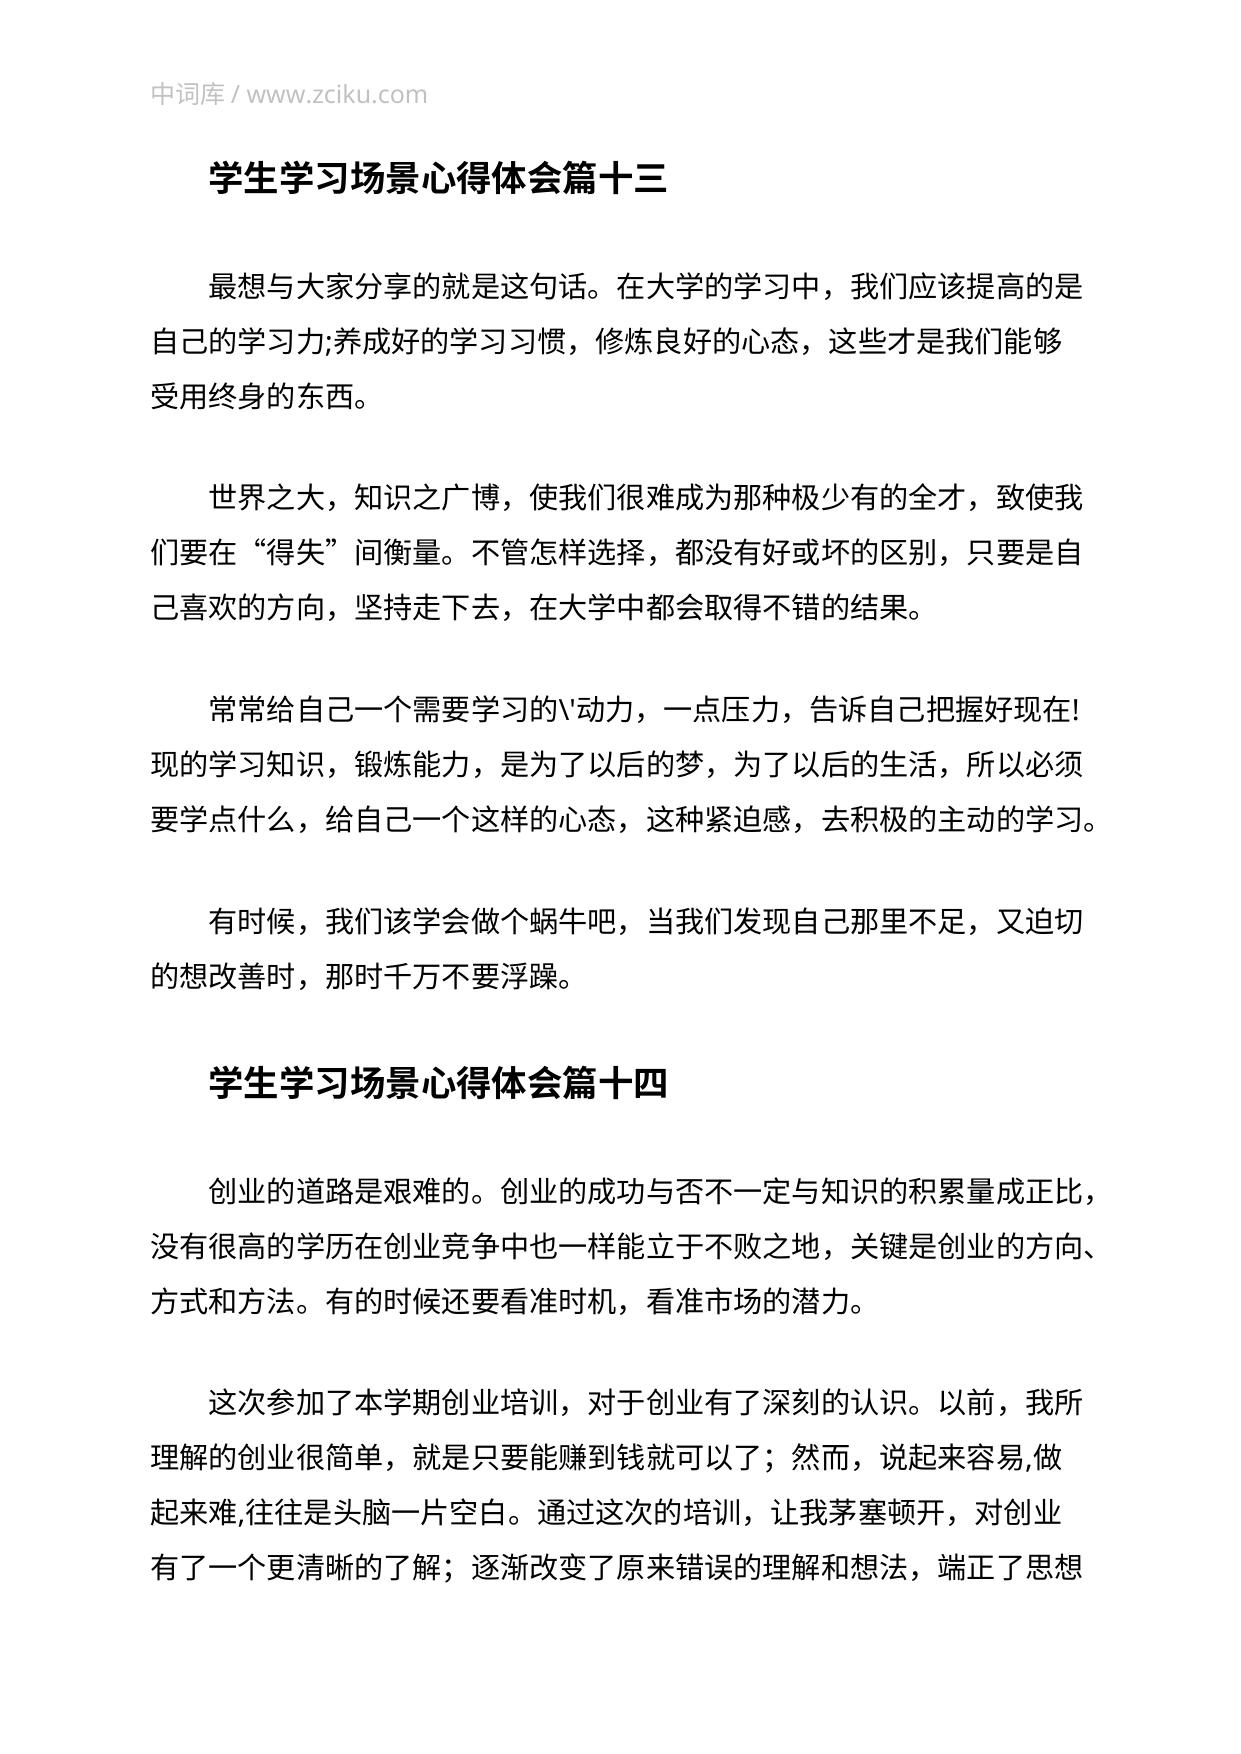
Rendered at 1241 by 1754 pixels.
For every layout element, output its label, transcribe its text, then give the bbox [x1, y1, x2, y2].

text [150, 1380, 1090, 1587]
text 创业的道路是艰难的。创业的成功与否不一定与知识的积累量成正比，没有很高的学历在创业竞争中也一样能立于不败之地，关键是创业的方向、方式和方法。有的时候还要看准时机，看准市场的潜力。 [150, 1168, 1090, 1321]
text 常常给自己一个需要学习的\'动力，一点压力，告诉自己把握好现在!现的学习知识，锻炼能力，是为了以后的梦，为了以后的生活，所以必须要学点什么，给自己一个这样的心态，这种紧迫感，去积极的主动的学习。 [150, 687, 1090, 839]
text 学生学习场景心得体会篇十三 [150, 150, 1090, 201]
text 世界之大，知识之广博，使我们很难成为那种极少有的全才，致使我们要在“得失”间衡量。不管怎样选择，都没有好或坏的区别，只要是自己喜欢的方向，坚持走下去，在大学中都会取得不错的结果。 [150, 475, 1090, 627]
text 有时候，我们该学会做个蜗牛吧，当我们发现自己那里不足，又迫切的想改善时，那时千万不要浮躁。 [150, 898, 1090, 996]
text 学生学习场景心得体会篇十四 [150, 1055, 1090, 1106]
text 最想与大家分享的就是这句话。在大学的学习中，我们应该提高的是自己的学习力;养成好的学习习惯，修炼良好的心态，这些才是我们能够受用终身的东西。 [150, 263, 1090, 416]
